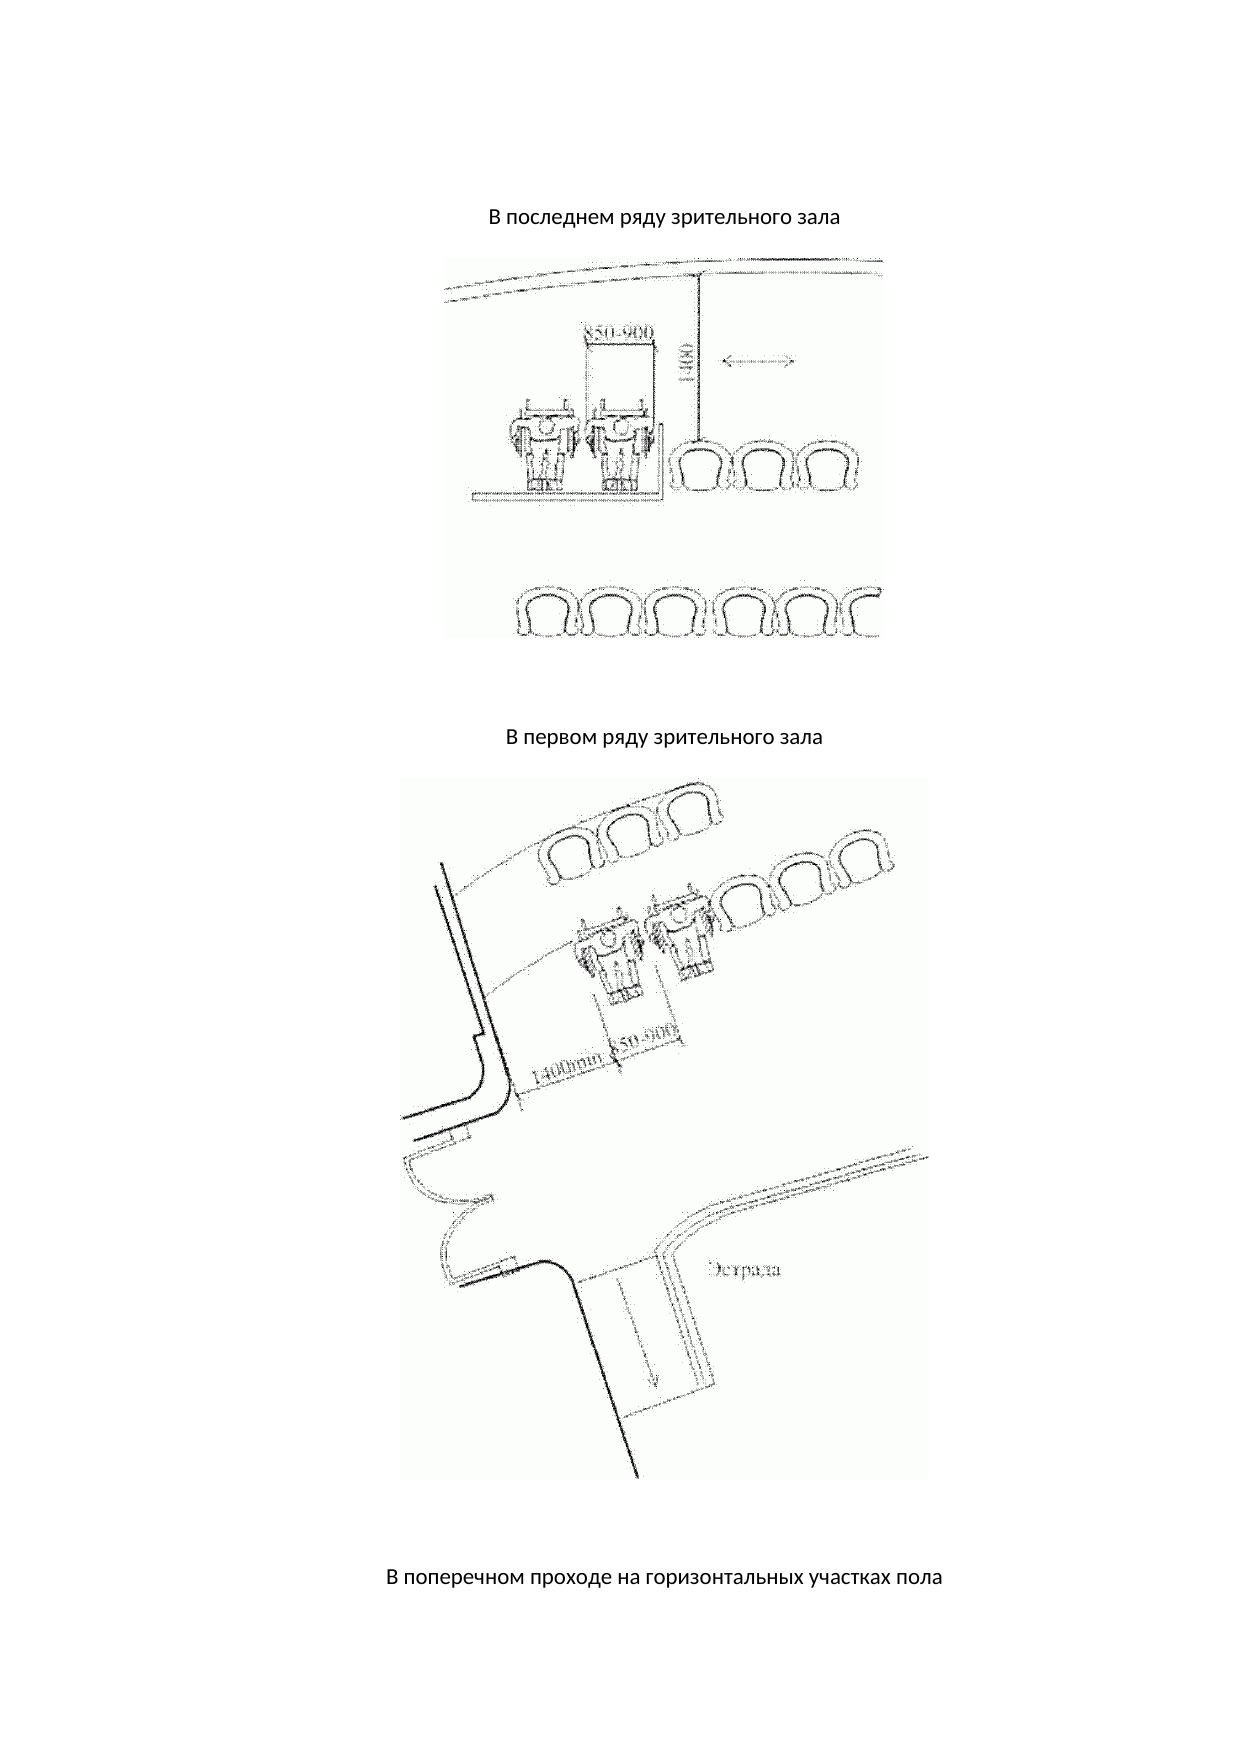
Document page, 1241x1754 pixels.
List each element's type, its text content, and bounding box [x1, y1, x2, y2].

picture [400, 778, 929, 1479]
text В поперечном проходе на горизонтальных участках пола [177, 1562, 1152, 1590]
text В первом ряду зрительного зала [177, 722, 1152, 750]
text В последнем ряду зрительного зала [177, 202, 1152, 230]
picture [444, 258, 884, 638]
